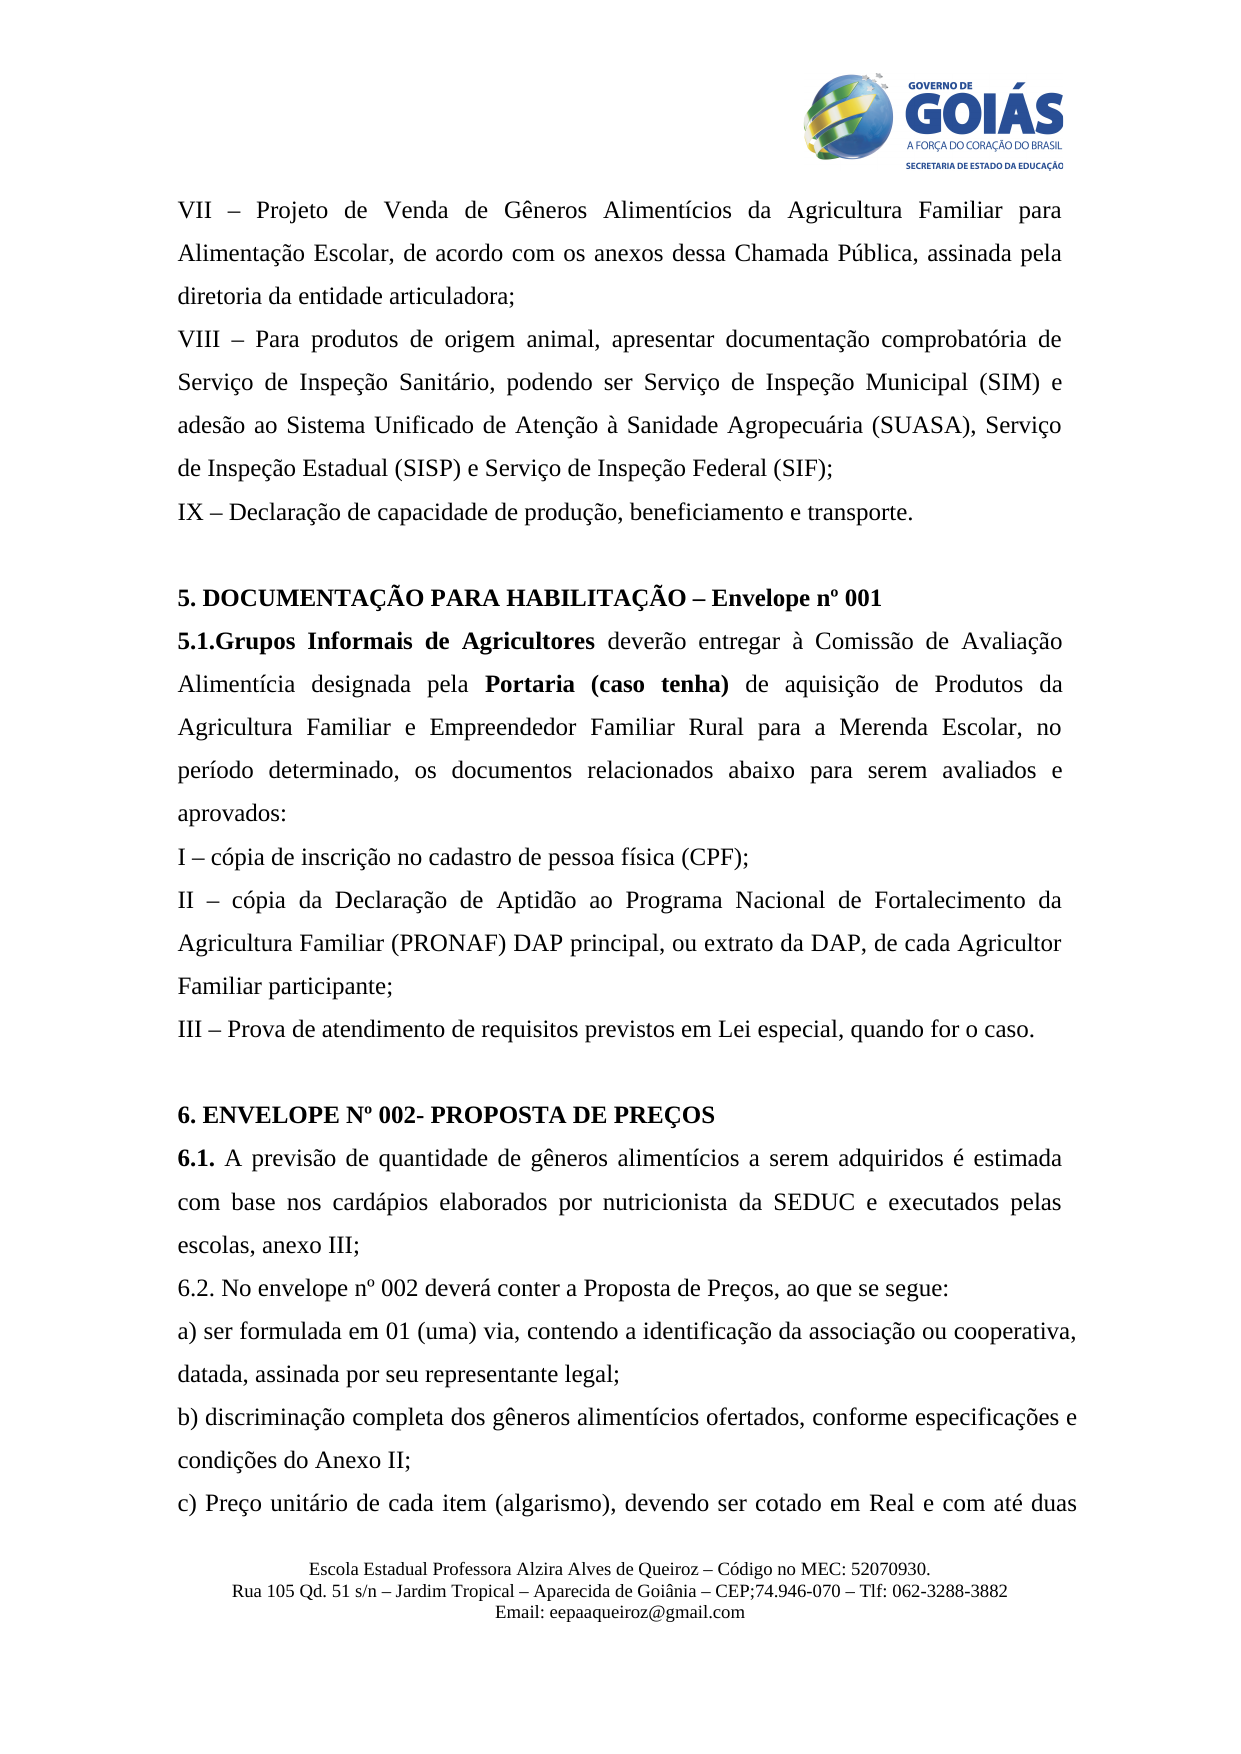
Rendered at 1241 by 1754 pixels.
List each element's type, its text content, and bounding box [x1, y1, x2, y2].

text 6.2. No envelope nº 002 deverá conter a Proposta de Preços, ao que se segue: [177, 1273, 1078, 1302]
picture [803, 73, 1064, 171]
text III – Prova de atendimento de requisitos previstos em Lei especial, quando for o caso. [177, 1014, 1063, 1043]
text a) ser formulada em 01 (uma) via, contendo a identificação da associação ou cooperativa, datada, assinada por seu representante legal; [177, 1316, 1078, 1388]
text c) Preço unitário de cada item (algarismo), devendo ser cotado em Real e com até duas casas decimais após a vírgula (R$ 0,00). [177, 1488, 1078, 1517]
text VII – Projeto de Venda de Gêneros Alimentícios da Agricultura Familiar para Alimentação Escolar, de acordo com os anexos dessa Chamada Pública, assinada pela diretoria da entidade articuladora; [177, 195, 1063, 310]
text I – cópia de inscrição no cadastro de pessoa física (CPF); [177, 842, 1063, 870]
text 5.1.Grupos Informais de Agricultores deverão entregar à Comissão de Avaliação Alimentícia designada pela Portaria (caso tenha) de aquisição de Produtos da Agricultura Familiar e Empreendedor Familiar Rural para a Merenda Escolar, no período determinado, os documentos relacionados abaixo para serem avaliados e aprovados: [177, 626, 1063, 827]
text 6.1. A previsão de quantidade de gêneros alimentícios a serem adquiridos é estimada com base nos cardápios elaborados por nutricionista da SEDUC e executados pelas escolas, anexo III; [177, 1143, 1063, 1258]
text II – cópia da Declaração de Aptidão ao Programa Nacional de Fortalecimento da Agricultura Familiar (PRONAF) DAP principal, ou extrato da DAP, de cada Agricultor Familiar participante; [177, 885, 1063, 1000]
text 6. ENVELOPE Nº 002- PROPOSTA DE PREÇOS [177, 1100, 1063, 1129]
text b) discriminação completa dos gêneros alimentícios ofertados, conforme especificações e condições do Anexo II; [177, 1402, 1078, 1474]
text IX – Declaração de capacidade de produção, beneficiamento e transporte. [177, 497, 1063, 525]
text VIII – Para produtos de origem animal, apresentar documentação comprobatória de Serviço de Inspeção Sanitário, podendo ser Serviço de Inspeção Municipal (SIM) e adesão ao Sistema Unificado de Atenção à Sanidade Agropecuária (SUASA), Serviço de Inspeção Estadual (SISP) e Serviço de Inspeção Federal (SIF); [177, 324, 1063, 482]
text 5. DOCUMENTAÇÃO PARA HABILITAÇÃO – Envelope nº 001 [177, 583, 1063, 612]
